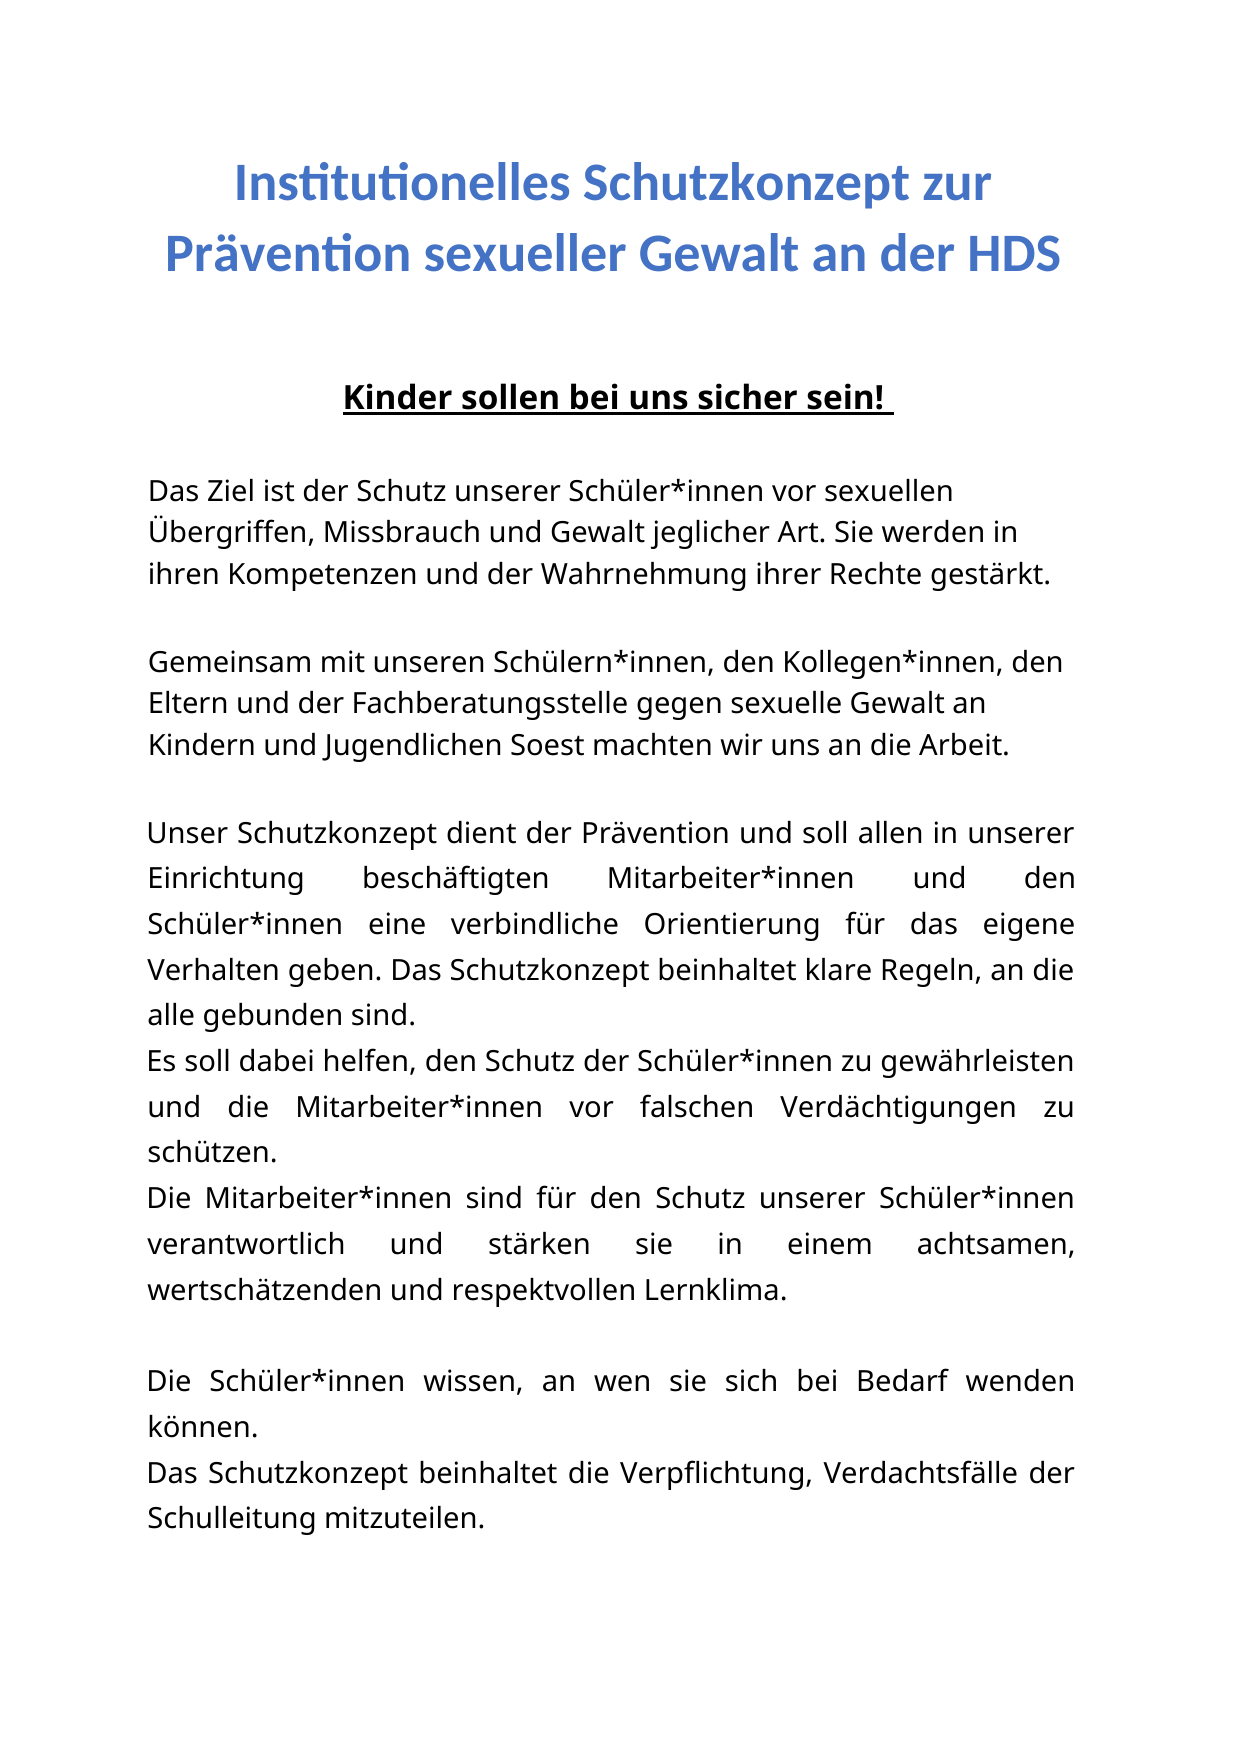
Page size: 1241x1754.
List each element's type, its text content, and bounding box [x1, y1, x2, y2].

text Die Mitarbeiter*innen sind für den Schutz unserer Schüler*innen verantwortlich und stärken sie in einem achtsamen, wertschätzenden und respektvollen Lernklima. [146, 1177, 1076, 1308]
text Das Ziel ist der Schutz unserer Schüler*innen vor sexuellen Übergriffen, Missbrauch und Gewalt jeglicher Art. Sie werden in ihren Kompetenzen und der Wahrnehmung ihrer Rechte gestärkt. [148, 470, 1093, 593]
text Das Schutzkonzept beinhaltet die Verpflichtung, Verdachtsfälle der Schulleitung mitzuteilen. [146, 1452, 1076, 1537]
text Unser Schutzkonzept dient der Prävention und soll allen in unserer Einrichtung beschäftigten Mitarbeiter*innen und den Schüler*innen eine verbindliche Orientierung für das eigene Verhalten geben. Das Schutzkonzept beinhaltet klare Regeln, an die alle gebunden sind. [146, 812, 1076, 1034]
text Es soll dabei helfen, den Schutz der Schüler*innen zu gewährleisten und die Mitarbeiter*innen vor falschen Verdächtigungen zu schützen. [146, 1040, 1076, 1171]
text Institutionelles Schutzkonzept zur Prävention sexueller Gewalt an der HDS [148, 148, 1079, 285]
text Kinder sollen bei uns sicher sein! [148, 374, 1079, 419]
text Gemeinsam mit unseren Schülern*innen, den Kollegen*innen, den Eltern und der Fachberatungsstelle gegen sexuelle Gewalt an Kindern und Jugendlichen Soest machten wir uns an die Arbeit. [148, 641, 1093, 763]
text Die Schüler*innen wissen, an wen sie sich bei Bedarf wenden können. [146, 1360, 1076, 1446]
